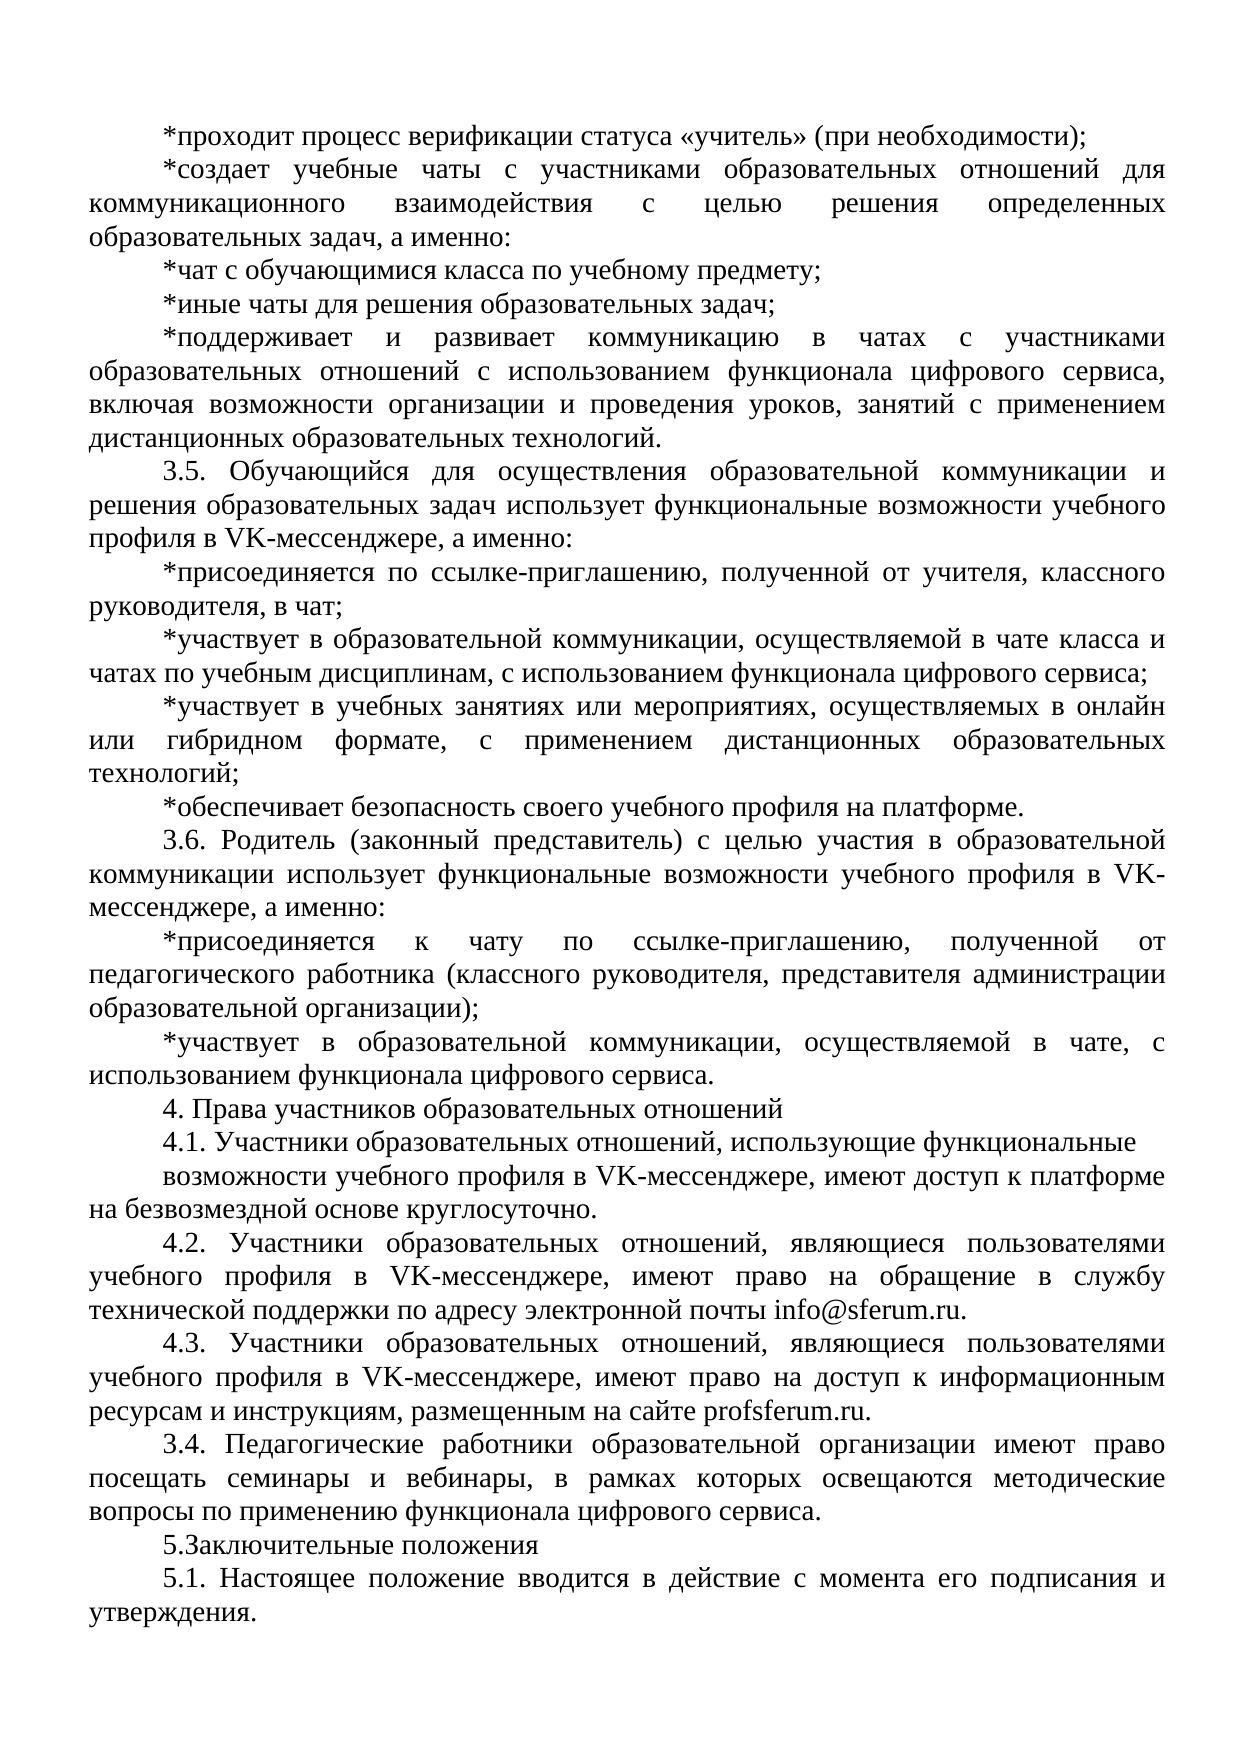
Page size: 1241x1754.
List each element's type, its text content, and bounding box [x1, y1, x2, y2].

text *участвует в образовательной коммуникации, осуществляемой в чате класса и чатах по учебным дисциплинам, с использованием функционала цифрового сервиса; [89, 621, 1167, 688]
text 3.5. Обучающийся для осуществления образовательной коммуникации и решения образовательных задач использует функциональные возможности учебного профиля в VK-мессенджере, а именно: [89, 453, 1167, 554]
text 3.6. Родитель (законный представитель) с целью участия в образовательной коммуникации использует функциональные возможности учебного профиля в VK-мессенджере, а именно: [89, 822, 1167, 923]
text *поддерживает и развивает коммуникацию в чатах с участниками образовательных отношений с использованием функционала цифрового сервиса, включая возможности организации и проведения уроков, занятий с применением дистанционных образовательных технологий. [89, 319, 1167, 453]
text 4.3. Участники образовательных отношений, являющиеся пользователями учебного профиля в VK-мессенджере, имеют право на доступ к информационным ресурсам и инструкциям, размещенным на сайте profsferum.ru. [89, 1326, 1167, 1426]
text 4. Права участников образовательных отношений [89, 1091, 1167, 1124]
text *обеспечивает безопасность своего учебного профиля на платформе. [89, 789, 1167, 822]
text *участвует в образовательной коммуникации, осуществляемой в чате, с использованием функционала цифрового сервиса. [89, 1024, 1167, 1091]
text 5.1. Настоящее положение вводится в действие с момента его подписания и утверждения. [89, 1560, 1167, 1627]
text *чат с обучающимися класса по учебному предмету; [89, 252, 1167, 286]
text *иные чаты для решения образовательных задач; [89, 286, 1167, 319]
text *присоединяется к чату по ссылке-приглашению, полученной от педагогического работника (классного руководителя, представителя администрации образовательной организации); [89, 923, 1167, 1024]
text *создает учебные чаты с участниками образовательных отношений для коммуникационного взаимодействия с целью решения определенных образовательных задач, а именно: [89, 152, 1167, 252]
text 5.Заключительные положения [89, 1527, 1167, 1560]
text 4.1. Участники образовательных отношений, использующие функциональные [89, 1124, 1167, 1158]
text *присоединяется по ссылке-приглашению, полученной от учителя, классного руководителя, в чат; [89, 554, 1167, 621]
text 4.2. Участники образовательных отношений, являющиеся пользователями учебного профиля в VK-мессенджере, имеют право на обращение в службу технической поддержки по адресу электронной почты info@sferum.ru. [89, 1225, 1167, 1326]
text возможности учебного профиля в VK-мессенджере, имеют доступ к платформе на безвозмездной основе круглосуточно. [89, 1158, 1167, 1225]
text *проходит процесс верификации статуса «учитель» (при необходимости); [89, 118, 1167, 152]
text 3.4. Педагогические работники образовательной организации имеют право посещать семинары и вебинары, в рамках которых освещаются методические вопросы по применению функционала цифрового сервиса. [89, 1426, 1167, 1527]
text *участвует в учебных занятиях или мероприятиях, осуществляемых в онлайн или гибридном формате, с применением дистанционных образовательных технологий; [89, 688, 1167, 789]
